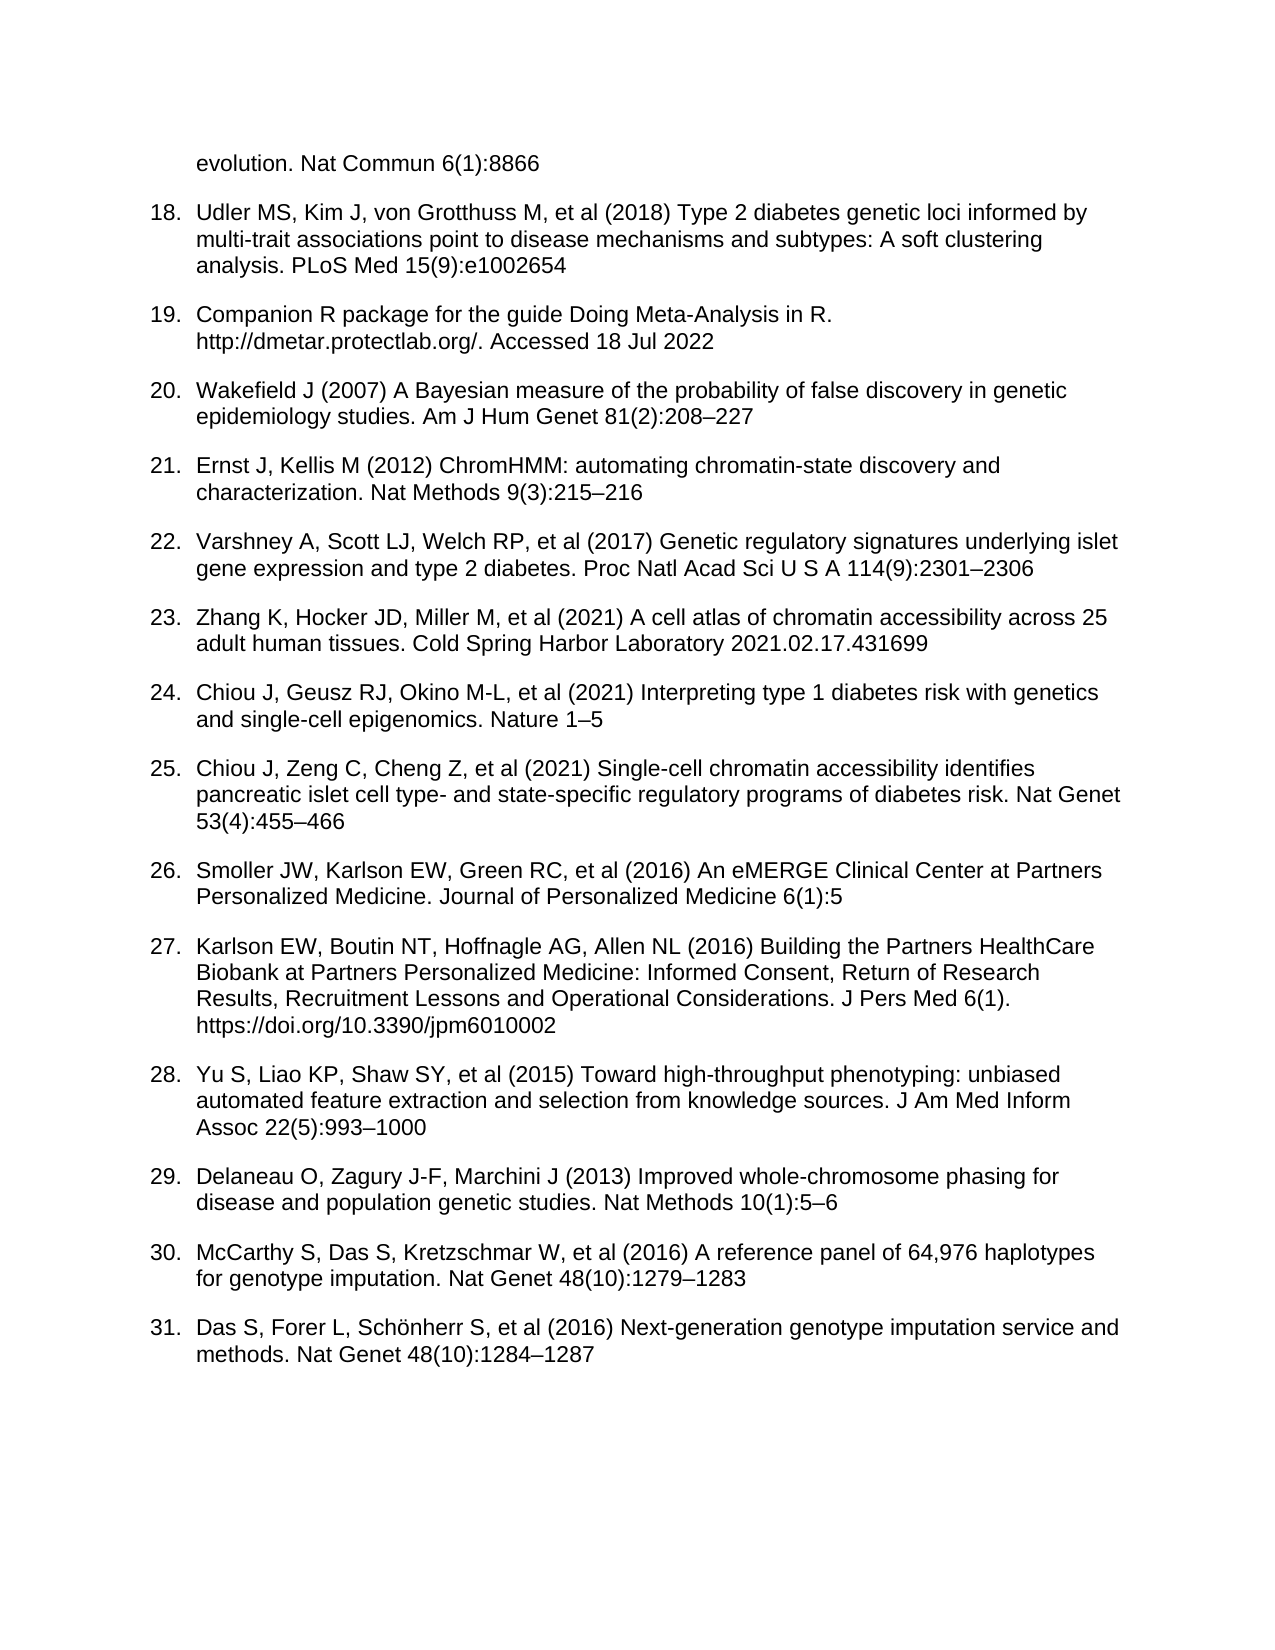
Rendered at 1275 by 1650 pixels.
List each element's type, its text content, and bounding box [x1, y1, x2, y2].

text 19. Companion R package for the guide Doing Meta-Analysis in R. http://dmetar.protectlab.org/. Accessed 18 Jul 2022 [150, 301, 1125, 354]
text 31. Das S, Forer L, Schönherr S, et al (2016) Next-generation genotype imputation service and methods. Nat Genet 48(10):1284–1287 [150, 1314, 1125, 1367]
text 23. Zhang K, Hocker JD, Miller M, et al (2021) A cell atlas of chromatin accessibility across 25 adult human tissues. Cold Spring Harbor Laboratory 2021.02.17.431699 [150, 604, 1125, 656]
text 25. Chiou J, Zeng C, Cheng Z, et al (2021) Single-cell chromatin accessibility identifies pancreatic islet cell type- and state-specific regulatory programs of diabetes risk. Nat Genet 53(4):455–466 [150, 755, 1125, 834]
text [150, 150, 1125, 176]
text 22. Varshney A, Scott LJ, Welch RP, et al (2017) Genetic regulatory signatures underlying islet gene expression and type 2 diabetes. Proc Natl Acad Sci U S A 114(9):2301–2306 [150, 528, 1125, 581]
text 27. Karlson EW, Boutin NT, Hoffnagle AG, Allen NL (2016) Building the Partners HealthCare Biobank at Partners Personalized Medicine: Informed Consent, Return of Research Results, Recruitment Lessons and Operational Considerations. J Pers Med 6(1). https://doi.org/10.3390/jpm6010002 [150, 933, 1125, 1038]
text 26. Smoller JW, Karlson EW, Green RC, et al (2016) An eMERGE Clinical Center at Partners Personalized Medicine. Journal of Personalized Medicine 6(1):5 [150, 857, 1125, 910]
text 20. Wakefield J (2007) A Bayesian measure of the probability of false discovery in genetic epidemiology studies. Am J Hum Genet 81(2):208–227 [150, 377, 1125, 429]
text 24. Chiou J, Geusz RJ, Okino M-L, et al (2021) Interpreting type 1 diabetes risk with genetics and single-cell epigenomics. Nature 1–5 [150, 679, 1125, 732]
text 28. Yu S, Liao KP, Shaw SY, et al (2015) Toward high-throughput phenotyping: unbiased automated feature extraction and selection from knowledge sources. J Am Med Inform Assoc 22(5):993–1000 [150, 1061, 1125, 1140]
text 18. Udler MS, Kim J, von Grotthuss M, et al (2018) Type 2 diabetes genetic loci informed by multi-trait associations point to disease mechanisms and subtypes: A soft clustering analysis. PLoS Med 15(9):e1002654 [150, 199, 1125, 278]
text 30. McCarthy S, Das S, Kretzschmar W, et al (2016) A reference panel of 64,976 haplotypes for genotype imputation. Nat Genet 48(10):1279–1283 [150, 1238, 1125, 1291]
text 29. Delaneau O, Zagury J-F, Marchini J (2013) Improved whole-chromosome phasing for disease and population genetic studies. Nat Methods 10(1):5–6 [150, 1163, 1125, 1216]
text 21. Ernst J, Kellis M (2012) ChromHMM: automating chromatin-state discovery and characterization. Nat Methods 9(3):215–216 [150, 452, 1125, 505]
